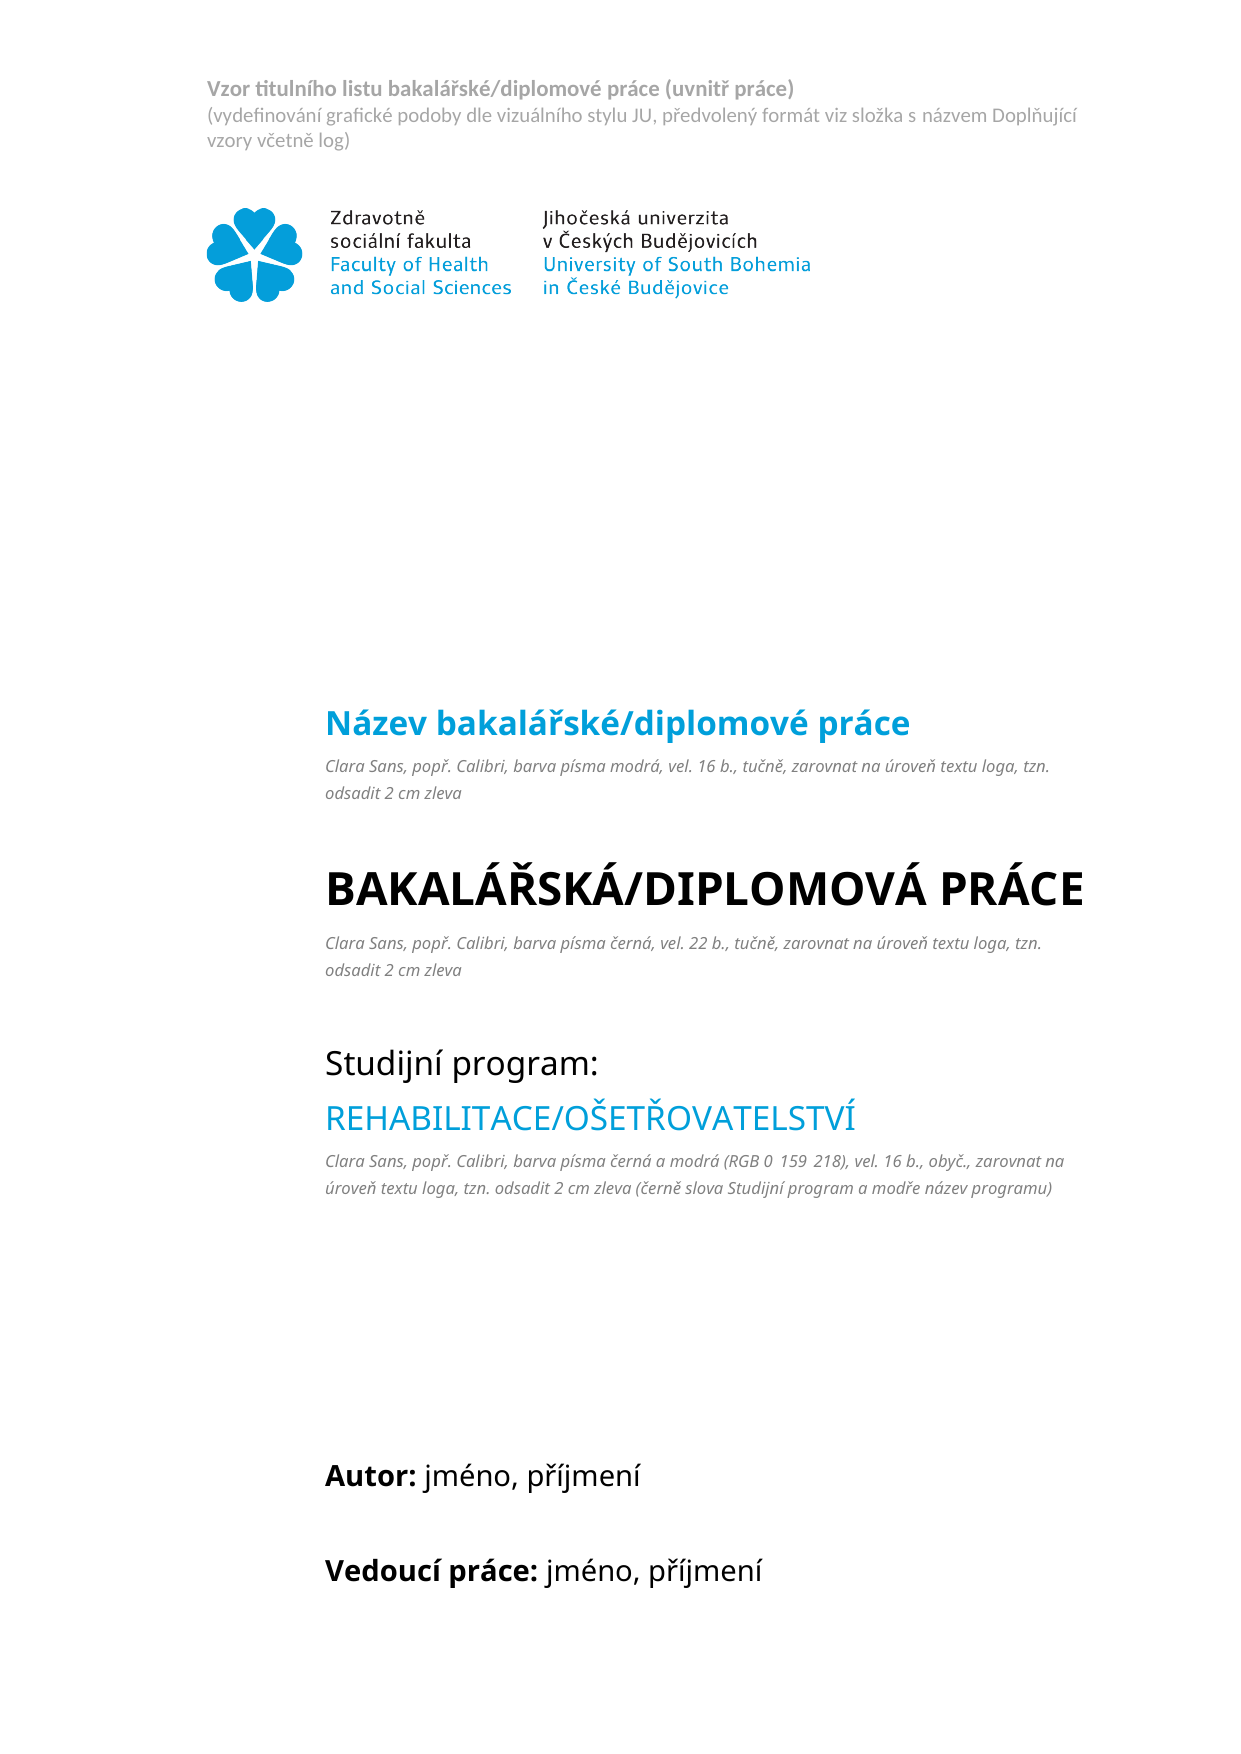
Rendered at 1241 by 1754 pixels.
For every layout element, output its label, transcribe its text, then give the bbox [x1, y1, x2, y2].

text Clara Sans, popř. Calibri, barva písma černá a modrá (RGB 0 159 218), vel. 16 b., obyč., zarovnat na úroveň textu loga, tzn. odsadit zleva (černě slova Studijní program a modře název programu) [325, 1149, 1092, 1199]
text Clara Sans, popř. Calibri, barva písma modrá, vel. 16 b., tučně, zarovnat na úroveň textu loga, tzn. odsadit zleva [325, 754, 1092, 804]
text Název bakalářské/diplomové práce [325, 700, 1092, 746]
text Autor: jméno, příjmení [325, 1455, 1092, 1495]
text Studijní program: REHABILITACE/OŠETŘOVATELSTVÍ [325, 1040, 1092, 1140]
picture [206, 208, 810, 302]
text Vedoucí práce: jméno, příjmení [325, 1551, 1092, 1590]
text Clara Sans, popř. Calibri, barva písma černá, vel. 22 b., tučně, zarovnat na úroveň textu loga, tzn. odsadit zleva [325, 931, 1092, 981]
text BAKALÁŘSKÁ/DIPLOMOVÁ PRÁCE [325, 857, 1092, 919]
